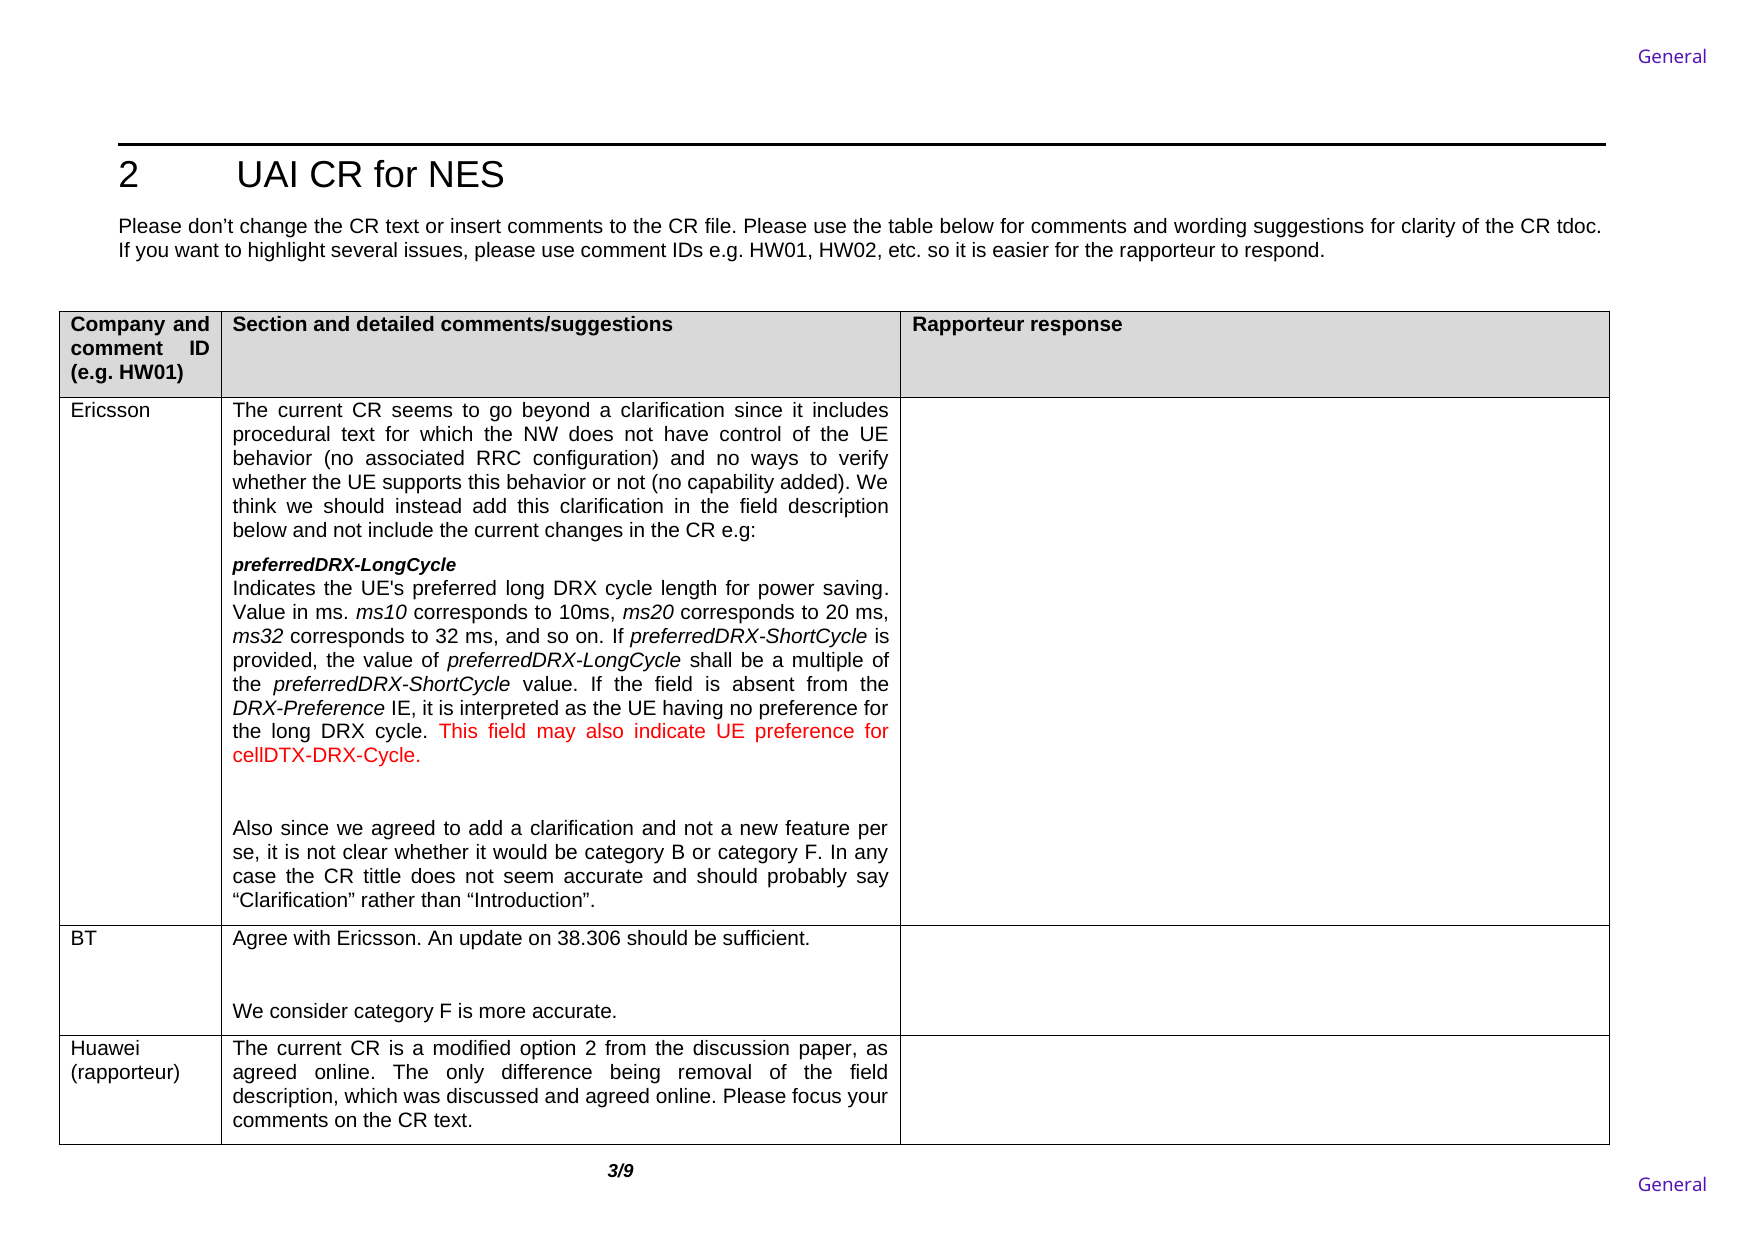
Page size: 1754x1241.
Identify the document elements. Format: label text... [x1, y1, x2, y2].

table_header Company and comment ID (e.g. HW01) [60, 312, 221, 397]
table_cell The current CR seems to go beyond a clarification since it includes procedural text for which the NW does not have control of the UE behavior (no associated RRC configuration) and no ways to verify whether the UE supports this behavior or not (no capability added). We think we should instead add this clarification in the field description below and not include the current changes in the CR e.g: preferredDRX-LongCycle Indicates the UE's preferred long DRX cycle length for power saving. Value in ms. ms10 corresponds to 10ms, ms20 corresponds to 20 ms, ms32 corresponds to 32 ms, and so on. If preferredDRX-ShortCycle is provided, the value of preferredDRX-LongCycle shall be a multiple of the preferredDRX-ShortCycle value. If the field is absent from the DRX-Preference IE, it is interpreted as the UE having no preference for the long DRX cycle. This field may also indicate UE preference for cellDTX-DRX-Cycle. Also since we agreed to add a clarification and not a new feature per se, it is not clear whether it would be category B or category F. In any case the CR tittle does not seem accurate and should probably say “Clarification” rather than “Introduction”. [222, 398, 900, 924]
table_cell [901, 926, 1609, 1035]
table_cell [901, 1036, 1609, 1144]
table_cell Huawei (rapporteur) [60, 1036, 221, 1144]
table_cell BT [60, 926, 221, 1035]
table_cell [222, 1036, 900, 1144]
table_header Section and detailed comments/suggestions [222, 312, 900, 397]
table_cell Agree with Ericsson. An update on 38.306 should be sufficient. We consider category F is more accurate. [222, 926, 900, 1035]
table_cell Ericsson [60, 398, 221, 924]
subtitle 2 UAI CR for NES [118, 146, 1606, 196]
table_header Rapporteur response [901, 312, 1609, 397]
text Please don’t change the CR text or insert comments to the CR file. Please use the table below for comments and wording suggestions for clarity of the CR tdoc. If you want to highlight several issues, please use comment IDs e.g. HW01, HW02, etc. so it is easier for the rapporteur to respond. [118, 214, 1606, 262]
table_cell [901, 398, 1609, 924]
